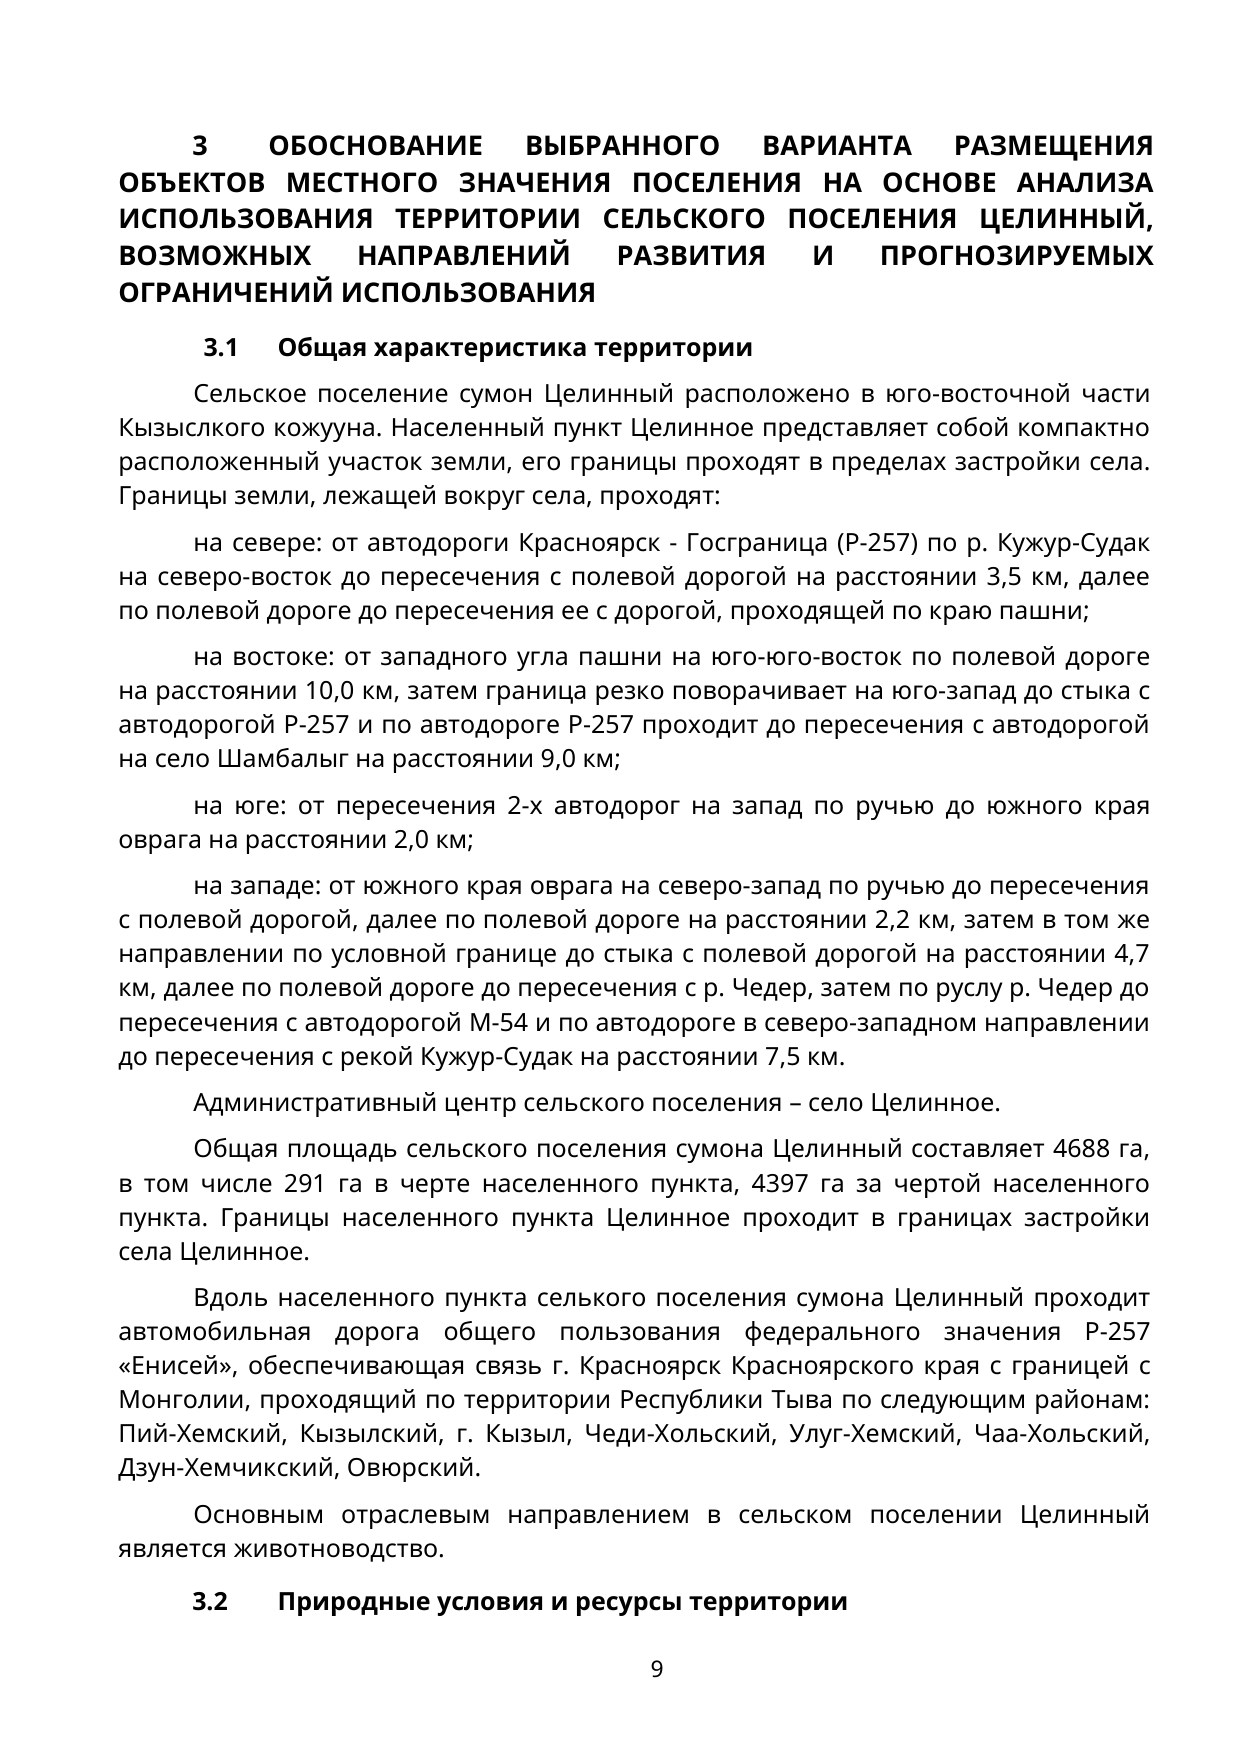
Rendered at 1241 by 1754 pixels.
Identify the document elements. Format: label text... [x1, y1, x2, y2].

text Общая площадь сельского поселения сумона Целинный составляет 4688 га, в том числе 291 га в черте населенного пункта, 4397 га за чертой населенного пункта. Границы населенного пункта Целинное проходит в границах застройки села Целинное. [118, 1131, 1151, 1267]
text на западе: от южного края оврага на северо-запад по ручью до пересечения с полевой дорогой, далее по полевой дороге на расстоянии 2,2 км, затем в том же направлении по условной границе до стыка с полевой дорогой на расстоянии 4,7 км, далее по полевой дороге до пересечения с р. Чедер, затем по руслу р. Чедер до пересечения с автодорогой М-54 и по автодороге в северо-западном направлении до пересечения с рекой Кужур-Судак на расстоянии 7,5 км. [118, 868, 1151, 1072]
subtitle ОБОСНОВАНИЕ ВЫБРАННОГО ВАРИАНТА РАЗМЕЩЕНИЯ ОБЪЕКТОВ МЕСТНОГО ЗНАЧЕНИЯ ПОСЕЛЕНИЯ НА ОСНОВЕ АНАЛИЗА ИСПОЛЬЗОВАНИЯ ТЕРРИТОРИИ СЕЛЬСКОГО ПОСЕЛЕНИЯ ЦЕЛИННЫЙ, ВОЗМОЖНЫХ НАПРАВЛЕНИЙ РАЗВИТИЯ И ПРОГНОЗИРУЕМЫХ ОГРАНИЧЕНИЙ ИСПОЛЬЗОВАНИЯ [118, 126, 1154, 311]
text Основным отраслевым направлением в сельском поселении Целинный является животноводство. [118, 1496, 1151, 1564]
text на севере: от автодороги Красноярск - Госграница (Р-257) по р. Кужур-Судак на северо-восток до пересечения с полевой дорогой на расстоянии 3,5 км, далее по полевой дороге до пересечения ее с дорогой, проходящей по краю пашни; [118, 524, 1151, 626]
text Административный центр сельского поселения – село Целинное. [118, 1085, 1151, 1119]
text на востоке: от западного угла пашни на юго-юго-восток по полевой дороге на расстоянии 10,0 км, затем граница резко поворачивает на юго-запад до стыка с автодорогой Р-257 и по автодороге Р-257 проходит до пересечения с автодорогой на село Шамбалыг на расстоянии 9,0 км; [118, 639, 1151, 775]
text Вдоль населенного пункта селького поселения сумона Целинный проходит автомобильная дорога общего пользования федерального значения Р-257 «Енисей», обеспечивающая связь г. Красноярск Красноярского края с границей с Монголии, проходящий по территории Республики Тыва по следующим районам: Пий-Хемский, Кызылский, г. Кызыл, Чеди-Хольский, Улуг-Хемский, Чаа-Хольский, Дзун-Хемчикский, Овюрский. [118, 1280, 1151, 1484]
subtitle Общая характеристика территории [203, 329, 1151, 363]
text на юге: от пересечения 2-х автодорог на запад по ручью до южного края оврага на расстоянии 2,0 км; [118, 787, 1151, 856]
text Сельское поселение сумон Целинный расположено в юго-восточной части Кызыслкого кожууна. Населенный пункт Целинное представляет собой компактно расположенный участок земли, его границы проходят в пределах застройки села. Границы земли, лежащей вокруг села, проходят: [118, 376, 1151, 512]
subtitle Природные условия и ресурсы территории [118, 1583, 1151, 1617]
